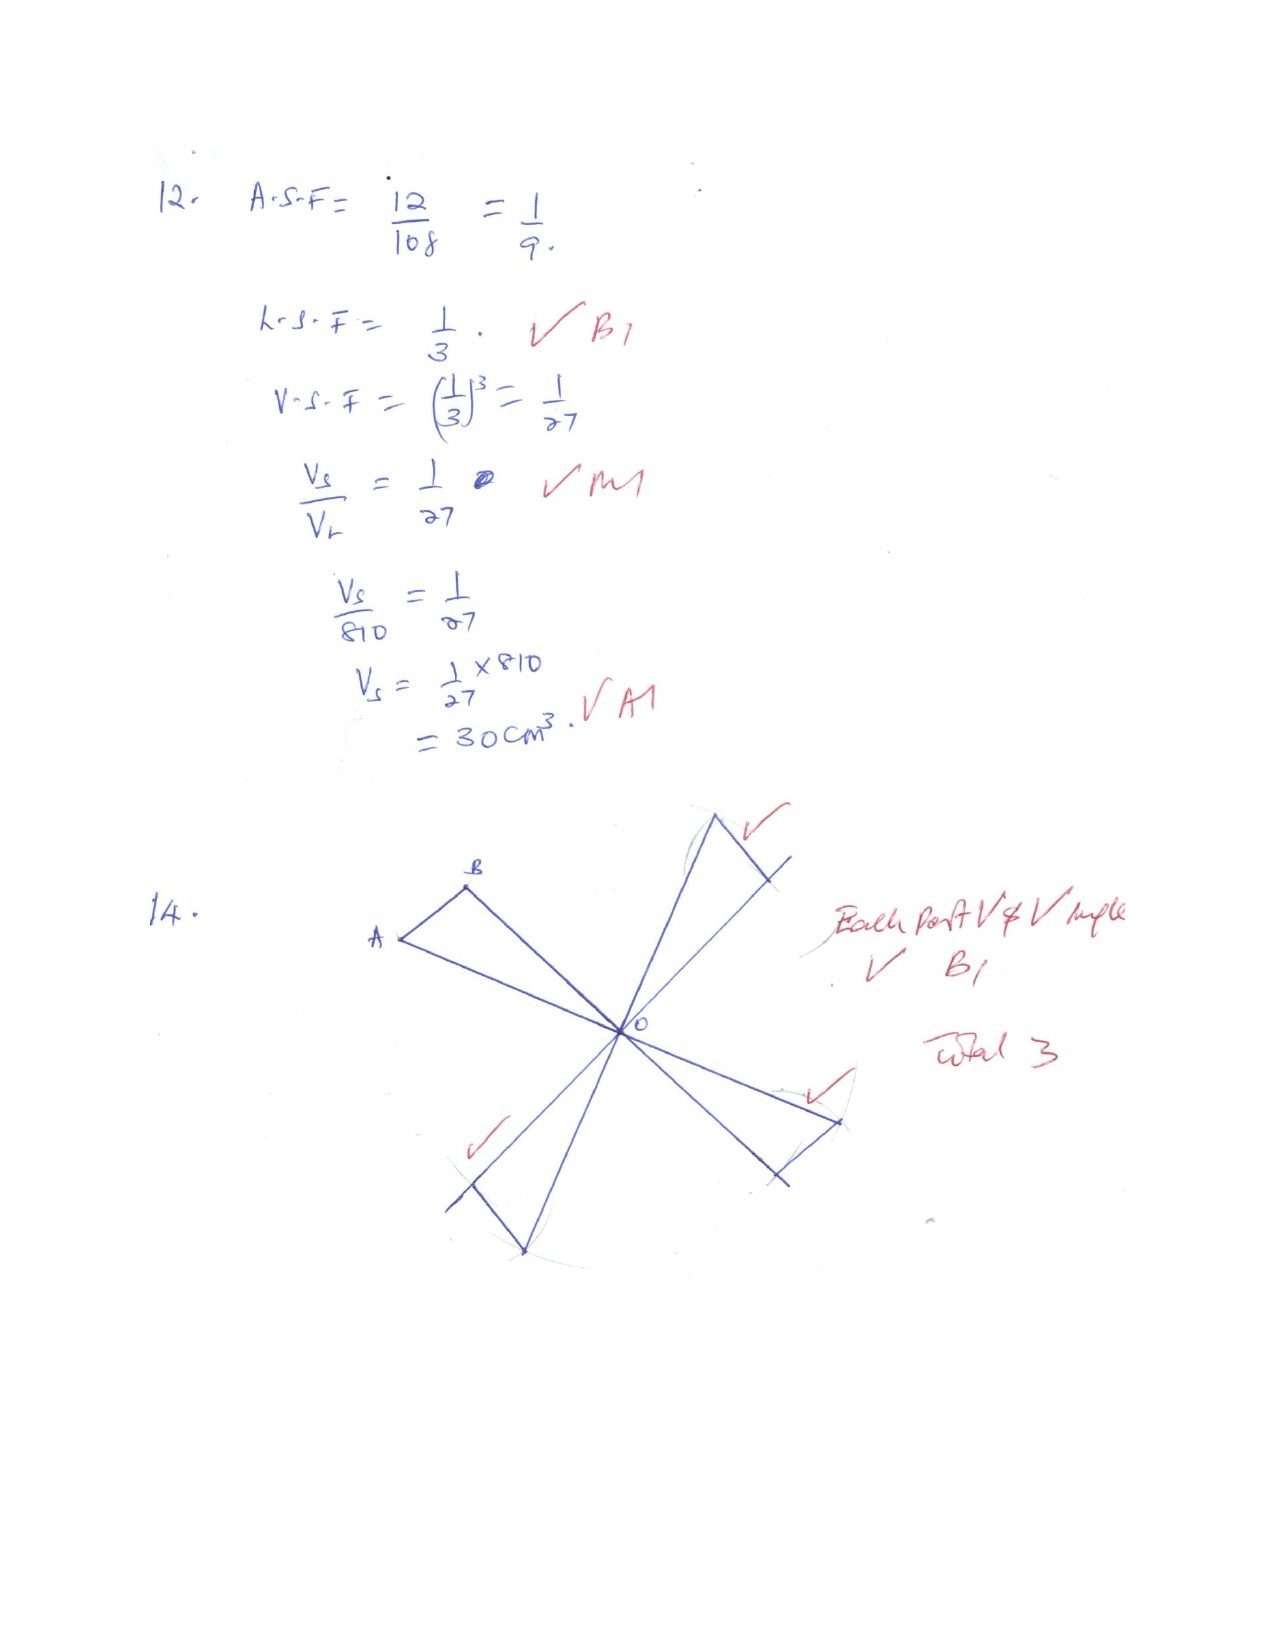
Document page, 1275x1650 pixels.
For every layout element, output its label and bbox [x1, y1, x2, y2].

picture [150, 150, 1125, 1297]
